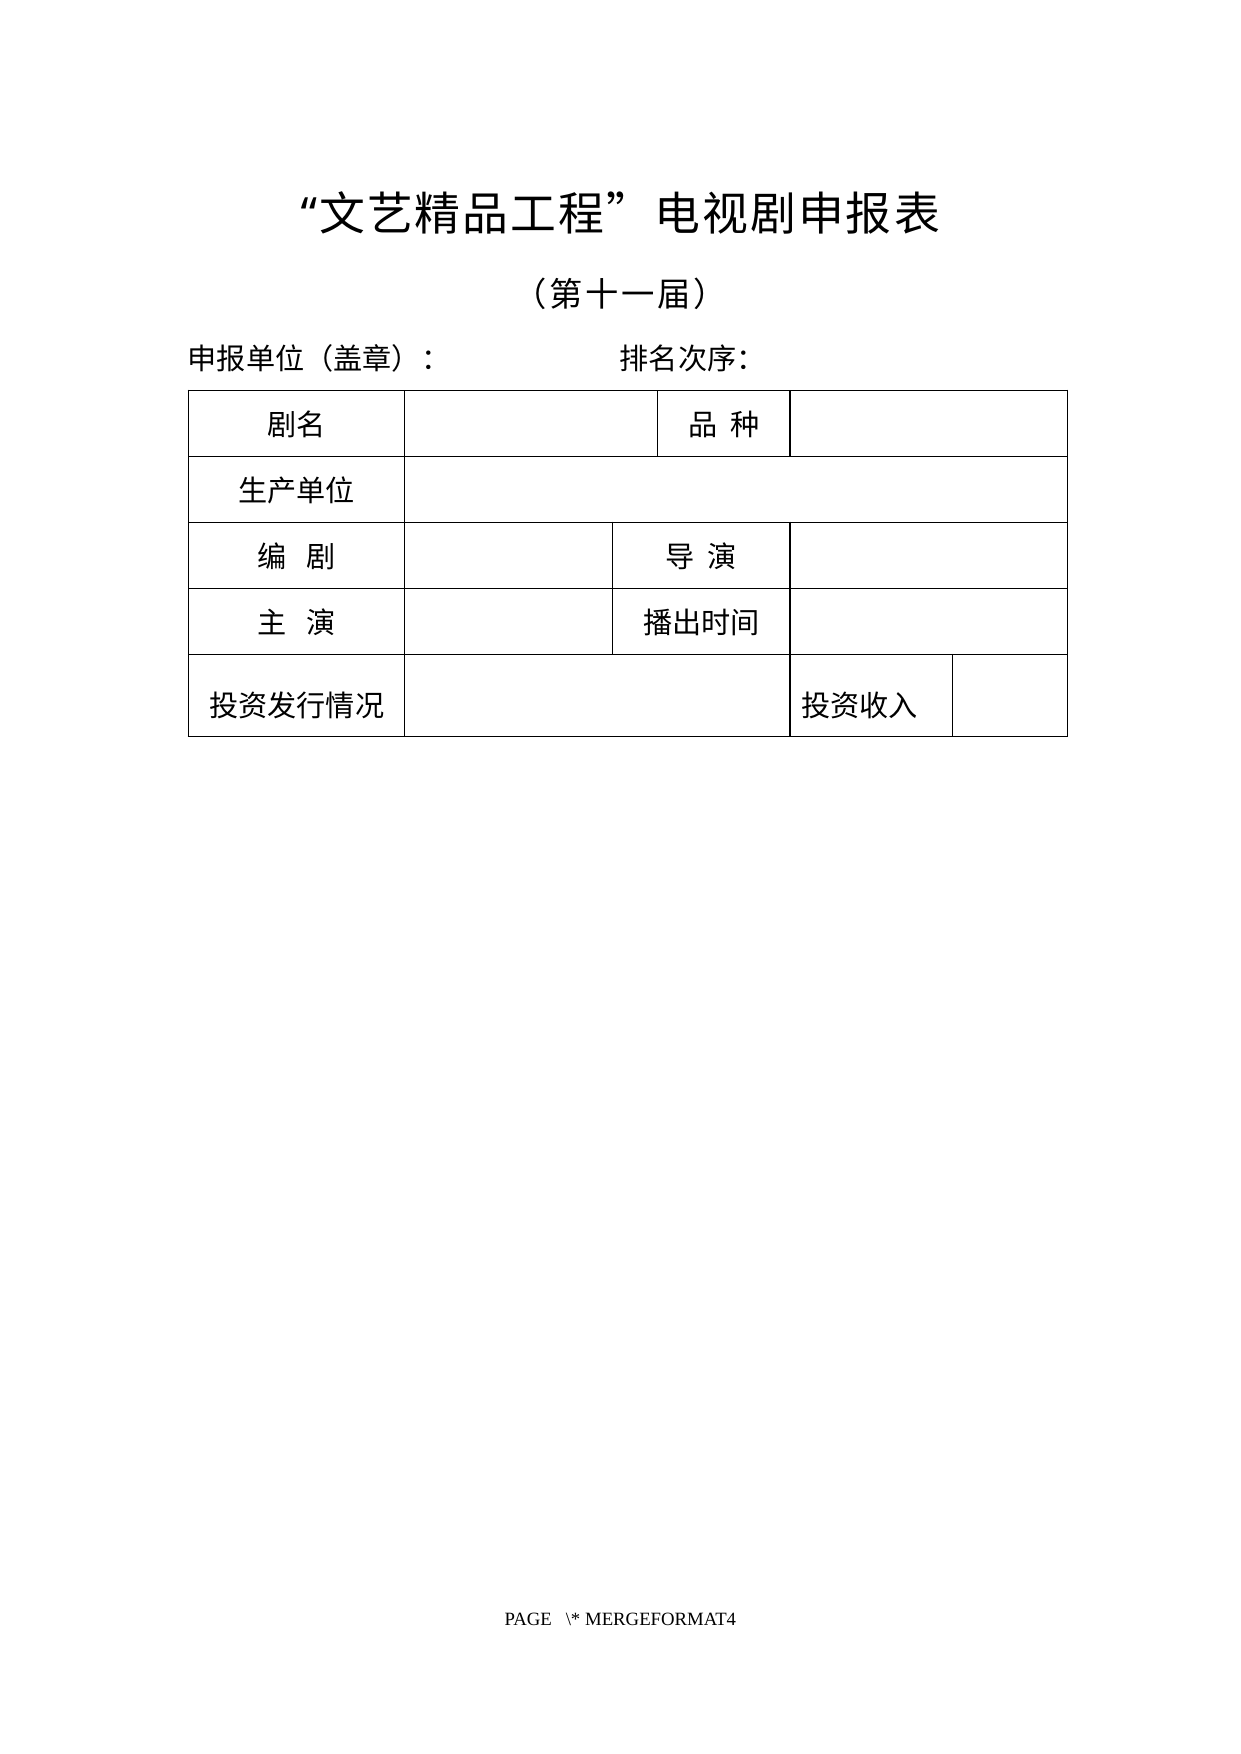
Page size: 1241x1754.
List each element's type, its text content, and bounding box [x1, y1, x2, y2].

table_cell [405, 523, 612, 588]
table_header [791, 391, 1067, 456]
table_cell [405, 589, 612, 654]
table_cell [405, 457, 1067, 522]
table_cell [791, 523, 1067, 588]
table_cell 导 演 [613, 523, 789, 588]
table_cell [791, 589, 1067, 654]
table_header 品 种 [658, 391, 789, 456]
text 申报单位（盖章）： 排名次序： [187, 324, 1053, 389]
table_cell 编 剧 [189, 523, 404, 588]
text （第十一届） [187, 259, 1053, 324]
table_cell 投资收入 [791, 655, 952, 736]
table_cell [953, 655, 1067, 736]
table_header 剧名 [189, 391, 404, 456]
table_cell [405, 655, 789, 736]
table_cell 主 演 [189, 589, 404, 654]
table_cell 生产单位 [189, 457, 404, 522]
table_cell 播出时间 [613, 589, 789, 654]
table_header [405, 391, 657, 456]
text “文艺精品工程”电视剧申报表 [187, 162, 1053, 259]
table_cell 投资发行情况 [189, 655, 404, 736]
